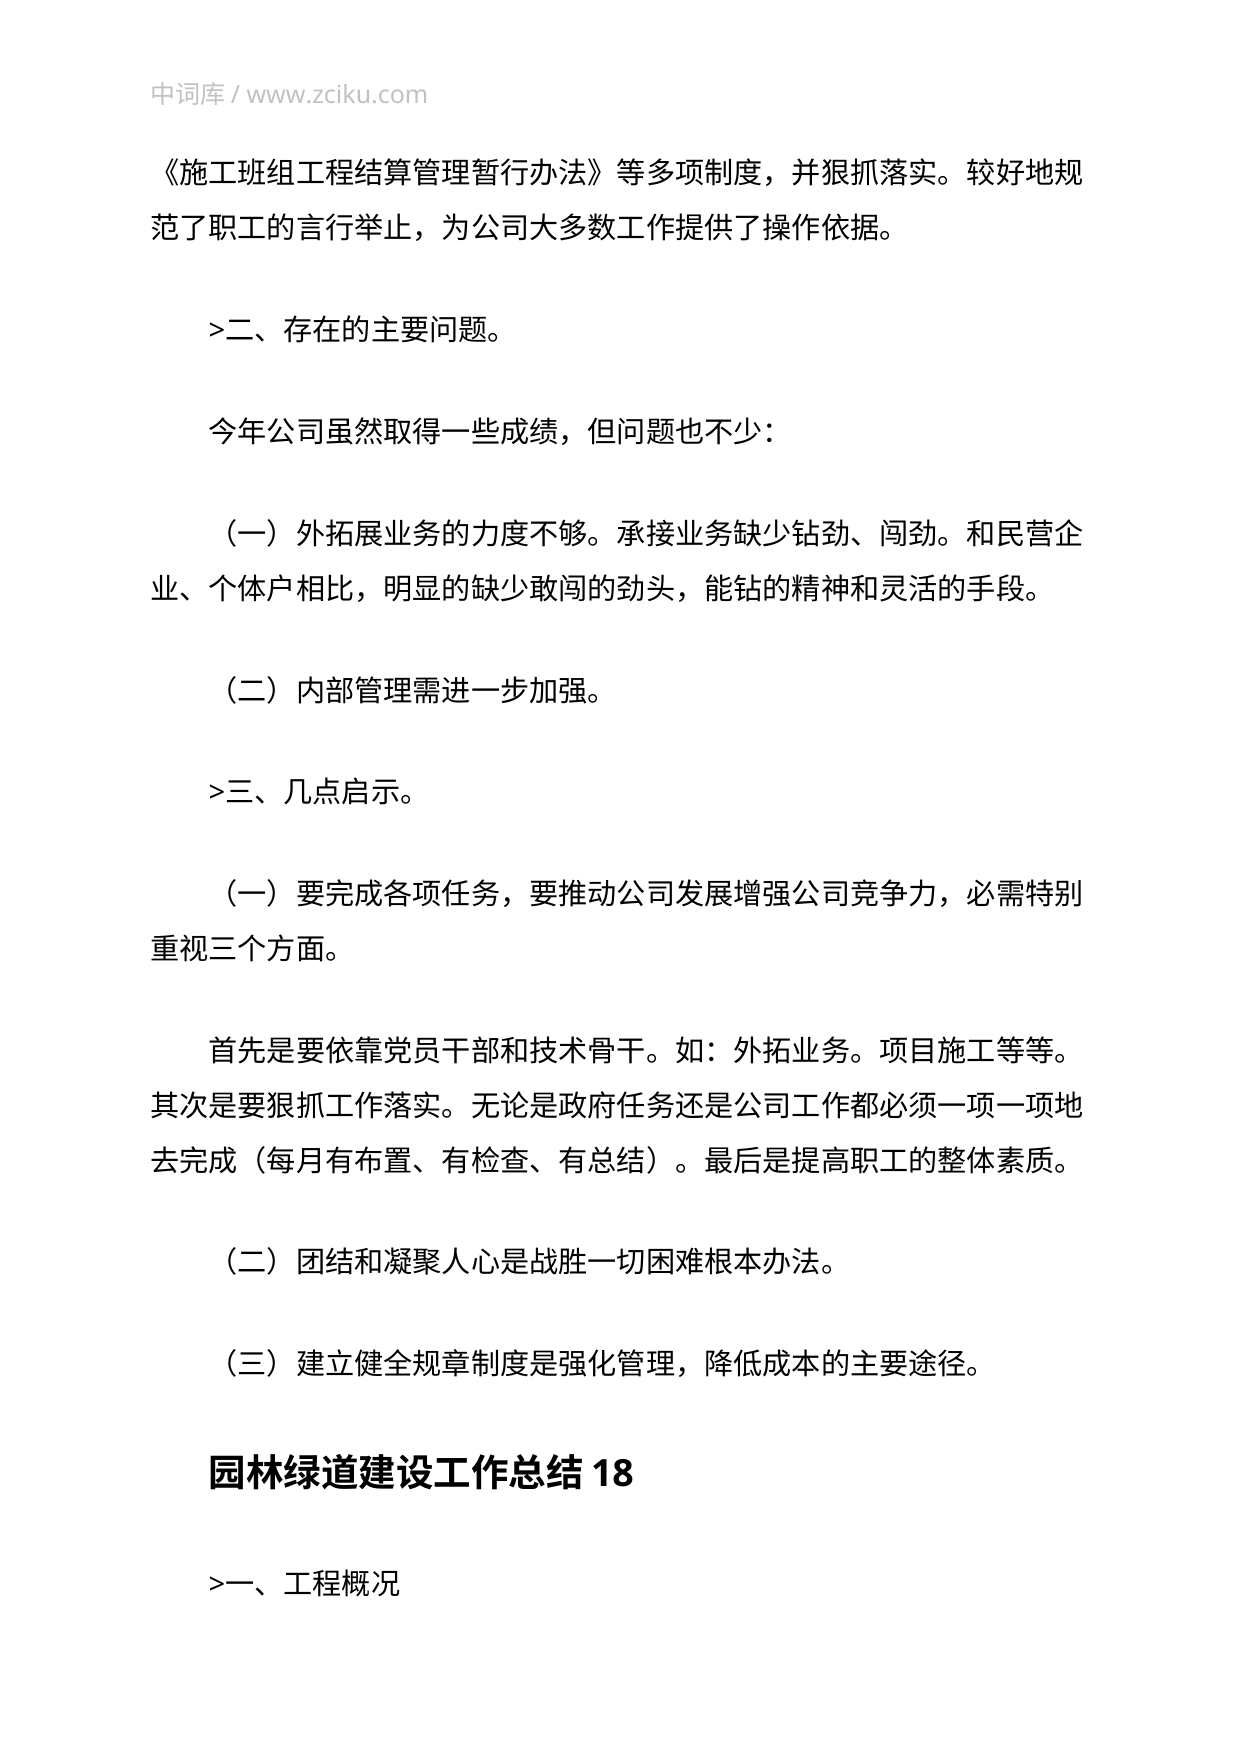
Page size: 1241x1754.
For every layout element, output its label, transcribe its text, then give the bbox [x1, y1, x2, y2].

text （一）要完成各项任务，要推动公司发展增强公司竞争力，必需特别重视三个方面。 [150, 871, 1090, 968]
text >三、几点启示。 [150, 769, 1090, 811]
text >一、工程概况 [150, 1560, 1090, 1603]
text 今年公司虽然取得一些成绩，但问题也不少： [150, 409, 1090, 451]
text （一）外拓展业务的力度不够。承接业务缺少钻劲、闯劲。和民营企业、个体户相比，明显的缺少敢闯的劲头，能钻的精神和灵活的手段。 [150, 510, 1090, 608]
text 园林绿道建设工作总结18 [150, 1443, 1090, 1497]
text （二）内部管理需进一步加强。 [150, 667, 1090, 709]
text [150, 150, 1090, 247]
text 首先是要依靠党员干部和技术骨干。如：外拓业务。项目施工等等。其次是要狠抓工作落实。无论是政府任务还是公司工作都必须一项一项地去完成（每月有布置、有检查、有总结）。最后是提高职工的整体素质。 [150, 1027, 1090, 1179]
text （二）团结和凝聚人心是战胜一切困难根本办法。 [150, 1239, 1090, 1281]
text （三）建立健全规章制度是强化管理，降低成本的主要途径。 [150, 1341, 1090, 1383]
text >二、存在的主要问题。 [150, 307, 1090, 349]
